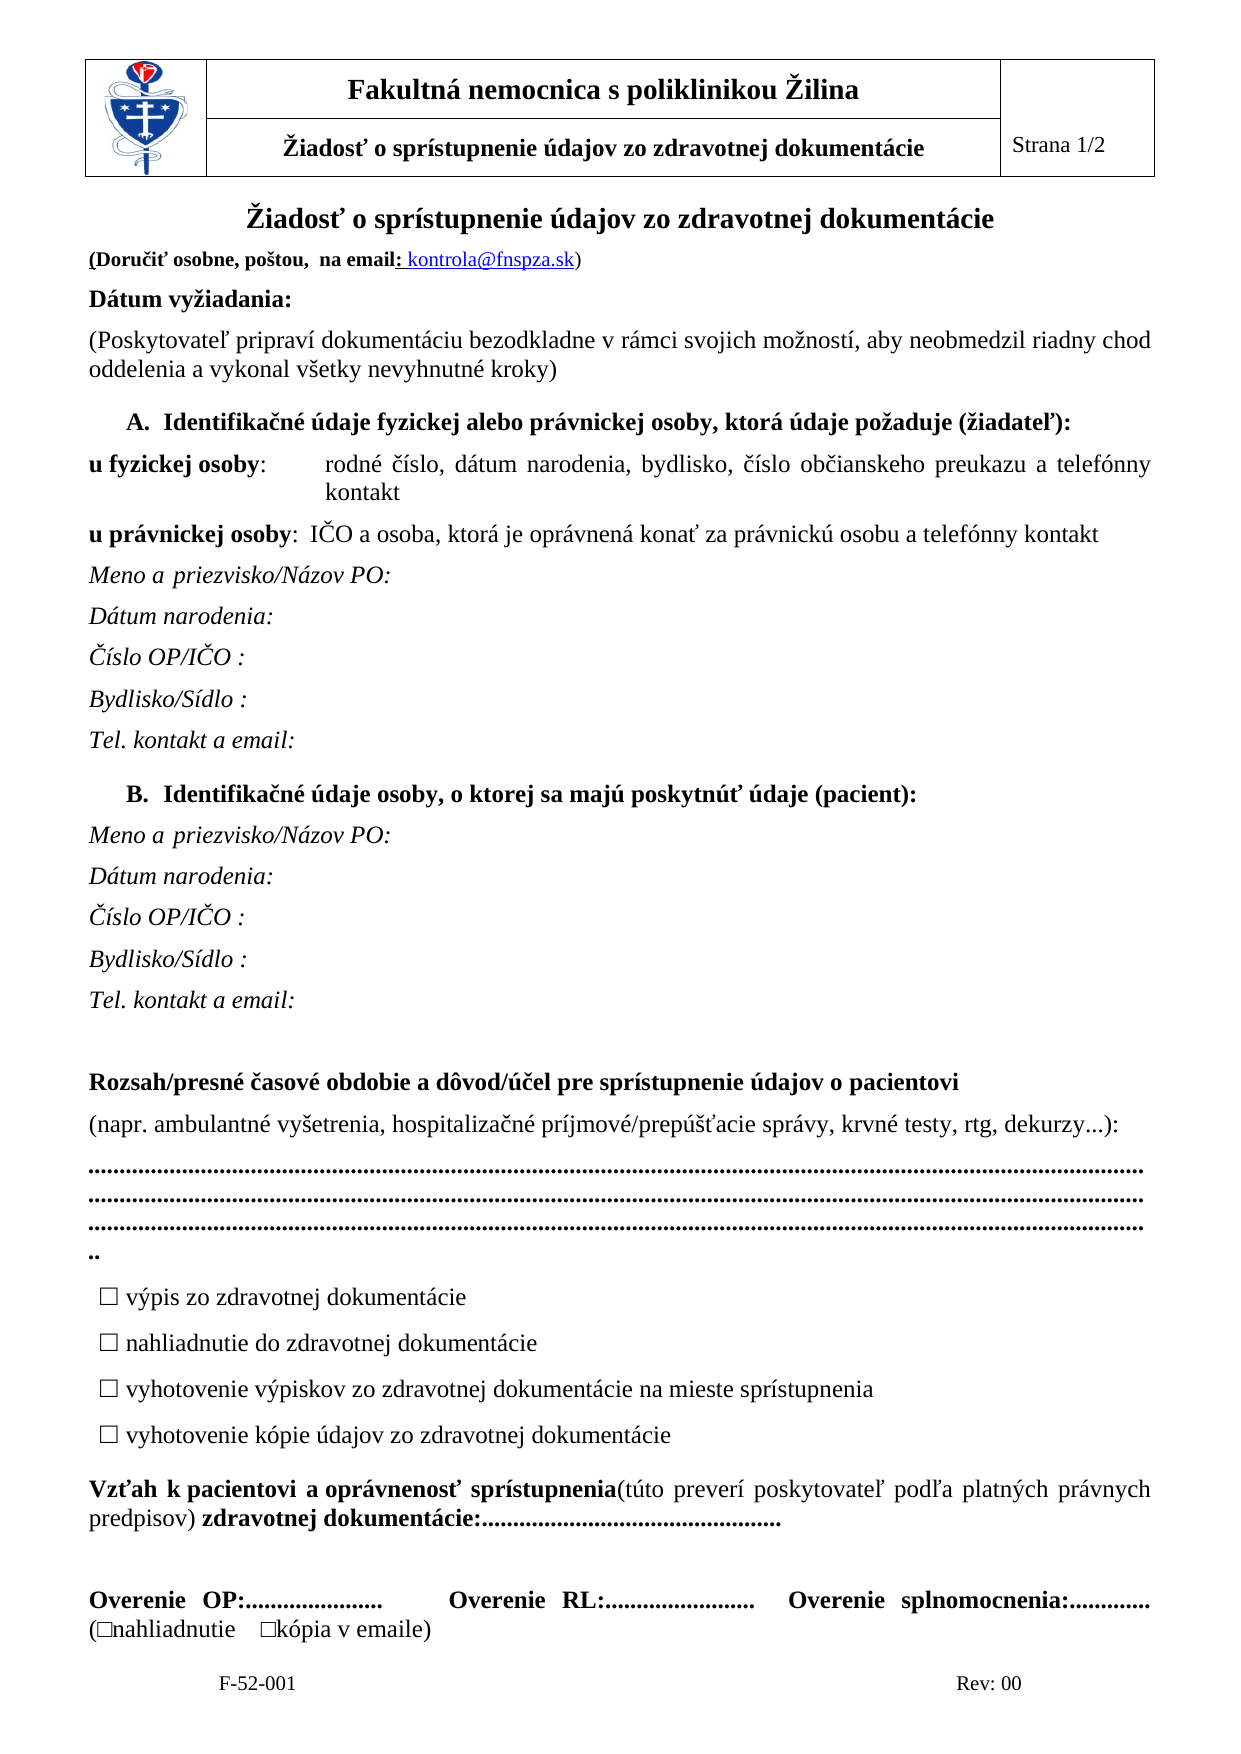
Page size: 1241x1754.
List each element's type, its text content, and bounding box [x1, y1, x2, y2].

text Žiadosť o sprístupnenie údajov zo zdravotnej dokumentácie [89, 201, 1152, 235]
text Tel. kontakt a email: [89, 725, 1152, 754]
list Identifikačné údaje fyzickej alebo právnickej osoby, ktorá údaje požaduje (žiadateľ): [126, 407, 1152, 436]
list nahliadnutie do zdravotnej dokumentácie [100, 1323, 1152, 1357]
text Bydlisko/Sídlo : [89, 944, 1152, 972]
text (napr. ambulantné vyšetrenia, hospitalizačné príjmové/prepúšťacie správy, krvné testy, rtg, dekurzy...): [89, 1109, 1152, 1137]
list vyhotovenie kópie údajov zo zdravotnej dokumentácie [100, 1416, 1152, 1449]
text Bydlisko/Sídlo : [89, 684, 1152, 712]
text (Doručiť osobne, poštou, na email: kontrola@fnspza.sk) [89, 247, 1152, 271]
text Meno a priezvisko/Názov PO: [89, 820, 1152, 849]
text u fyzickej osoby: rodné číslo, dátum narodenia, bydlisko, číslo občianskeho preukazu a telefónny kontakt [89, 449, 1152, 506]
text ............................................................................................................................................................................................................................................................................................................................................................................................................................................................................................................................. [89, 1150, 1152, 1265]
text Číslo OP/IČO : [89, 642, 1152, 671]
picture [104, 61, 188, 175]
text (Poskytovateľ pripraví dokumentáciu bezodkladne v rámci svojich možností, aby neobmedzil riadny chod oddelenia a vykonal všetky nevyhnutné kroky) [89, 325, 1152, 382]
list výpis zo zdravotnej dokumentácie [100, 1277, 1152, 1311]
text u právnickej osoby: IČO a osoba, ktorá je oprávnená konať za právnickú osobu a telefónny kontakt [89, 519, 1152, 547]
text Rozsah/presné časové obdobie a dôvod/účel pre sprístupnenie údajov o pacientovi [89, 1067, 1152, 1096]
text Overenie OP:...................... Overenie RL:........................ Overenie splnomocnenia:............. (□nahliadnutie □kópia v emaile) [89, 1585, 1152, 1643]
text Dátum narodenia: [89, 861, 1152, 890]
text Dátum narodenia: [89, 601, 1152, 630]
text Vzťah k pacientovi a oprávnenosť sprístupnenia(túto preverí poskytovateľ podľa platných právnych predpisov) zdravotnej dokumentácie:................................................ [89, 1474, 1152, 1532]
text Dátum vyžiadania: [89, 284, 1152, 312]
list Identifikačné údaje osoby, o ktorej sa majú poskytnúť údaje (pacient): [126, 779, 1152, 807]
list vyhotovenie výpiskov zo zdravotnej dokumentácie na mieste sprístupnenia [100, 1369, 1152, 1403]
text Tel. kontakt a email: [89, 985, 1152, 1014]
text Číslo OP/IČO : [89, 902, 1152, 931]
text Meno a priezvisko/Názov PO: [89, 560, 1152, 589]
